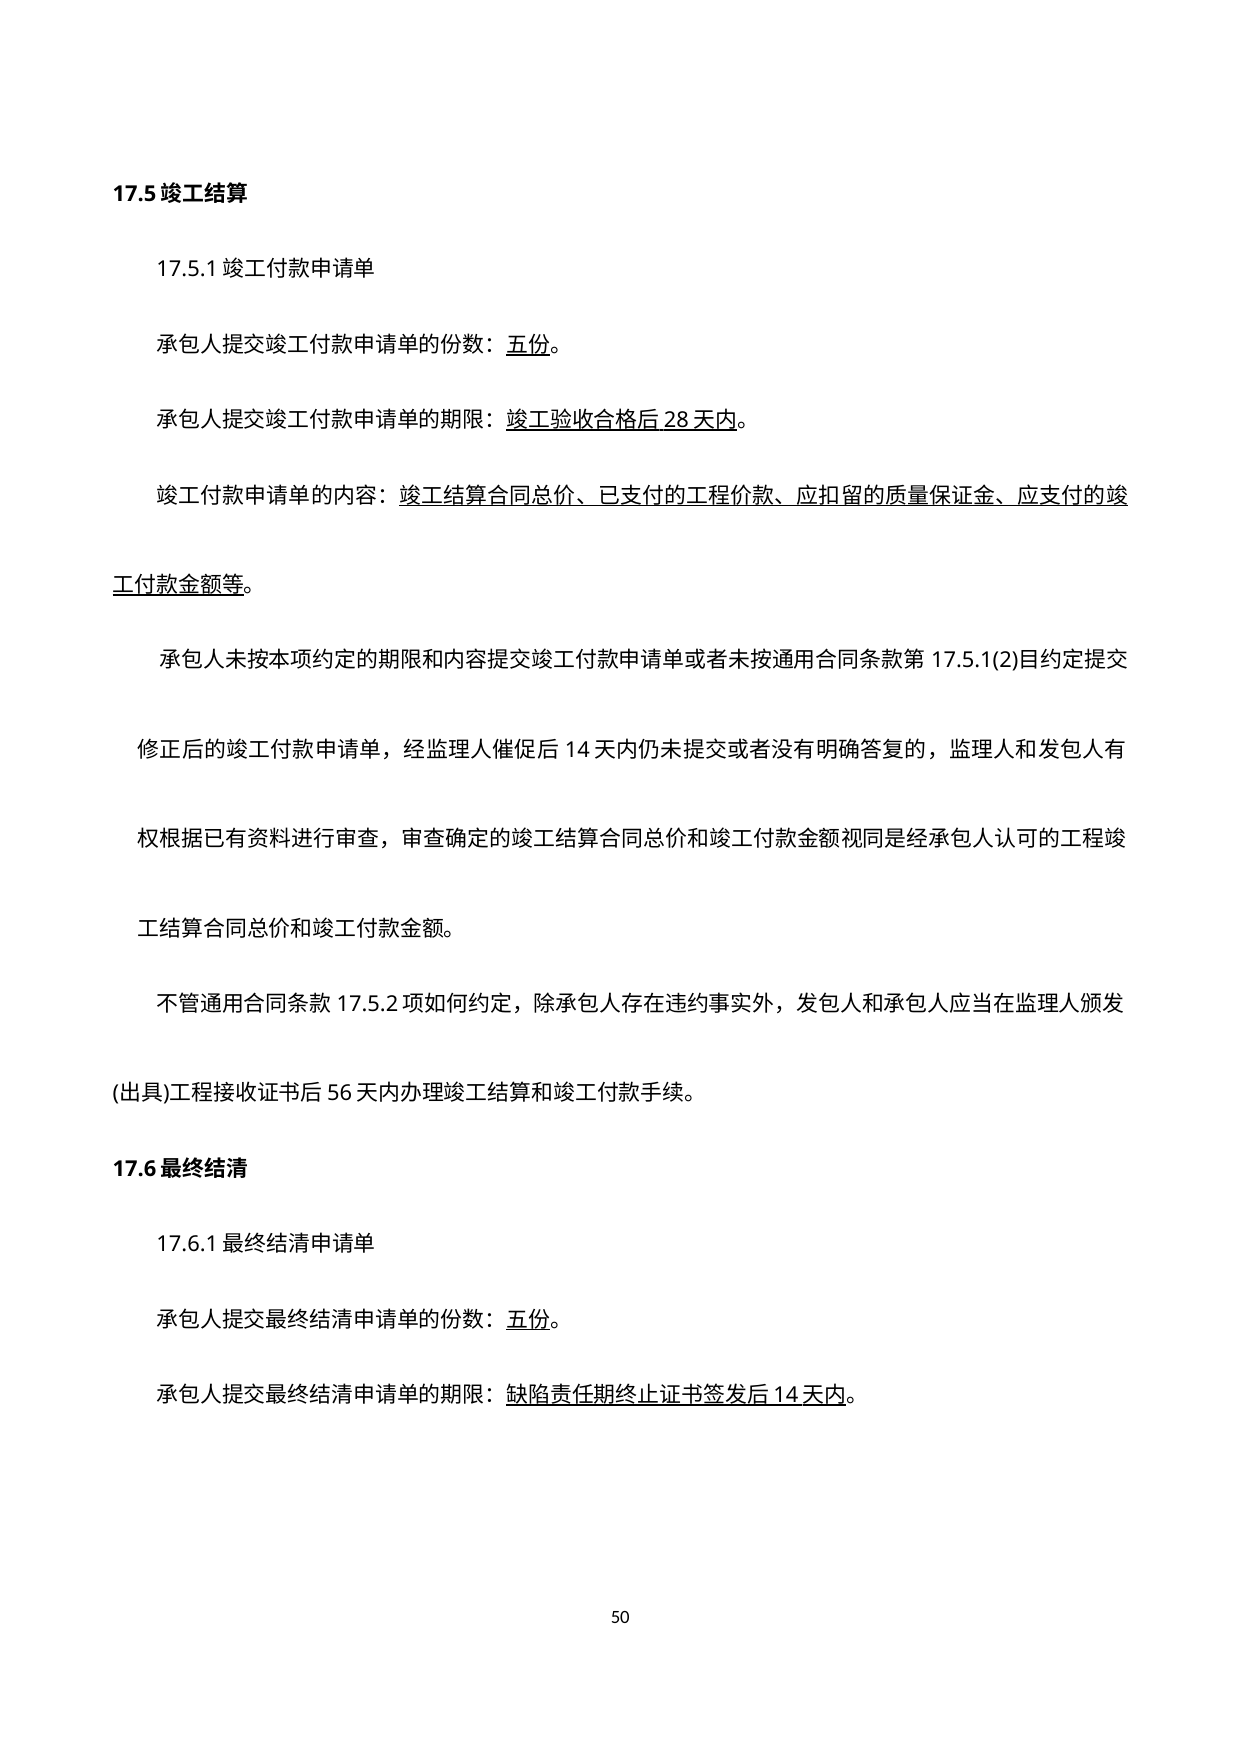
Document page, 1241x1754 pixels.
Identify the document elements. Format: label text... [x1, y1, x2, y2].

text 17.6.1最终结清申请单 [112, 1212, 1128, 1272]
text 承包人未按本项约定的期限和内容提交竣工付款申请单或者未按通用合同条款第17.5.1(2)目约定提交修正后的竣工付款申请单，经监理人催促后14天内仍未提交或者没有明确答复的，监理人和发包人有权根据已有资料进行审查，审查确定的竣工结算合同总价和竣工付款金额视同是经承包人认可的工程竣工结算合同总价和竣工付款金额。 [137, 628, 1128, 956]
text 17.5.1竣工付款申请单 [112, 237, 1128, 297]
text 竣工付款申请单的内容：竣工结算合同总价、已支付的工程价款、应扣留的质量保证金、应支付的竣工付款金额等。 [112, 464, 1128, 613]
text 17.6最终结清 [112, 1137, 1128, 1196]
text 承包人提交竣工付款申请单的期限：竣工验收合格后28天内。 [112, 388, 1128, 448]
text 承包人提交最终结清申请单的期限：缺陷责任期终止证书签发后14天内。 [112, 1363, 1128, 1423]
text 不管通用合同条款17.5.2项如何约定，除承包人存在违约事实外，发包人和承包人应当在监理人颁发(出具)工程接收证书后56天内办理竣工结算和竣工付款手续。 [112, 972, 1128, 1121]
text 承包人提交竣工付款申请单的份数：五份。 [112, 313, 1128, 372]
text 承包人提交最终结清申请单的份数：五份。 [112, 1288, 1128, 1347]
text 17.5竣工结算 [112, 162, 1128, 222]
